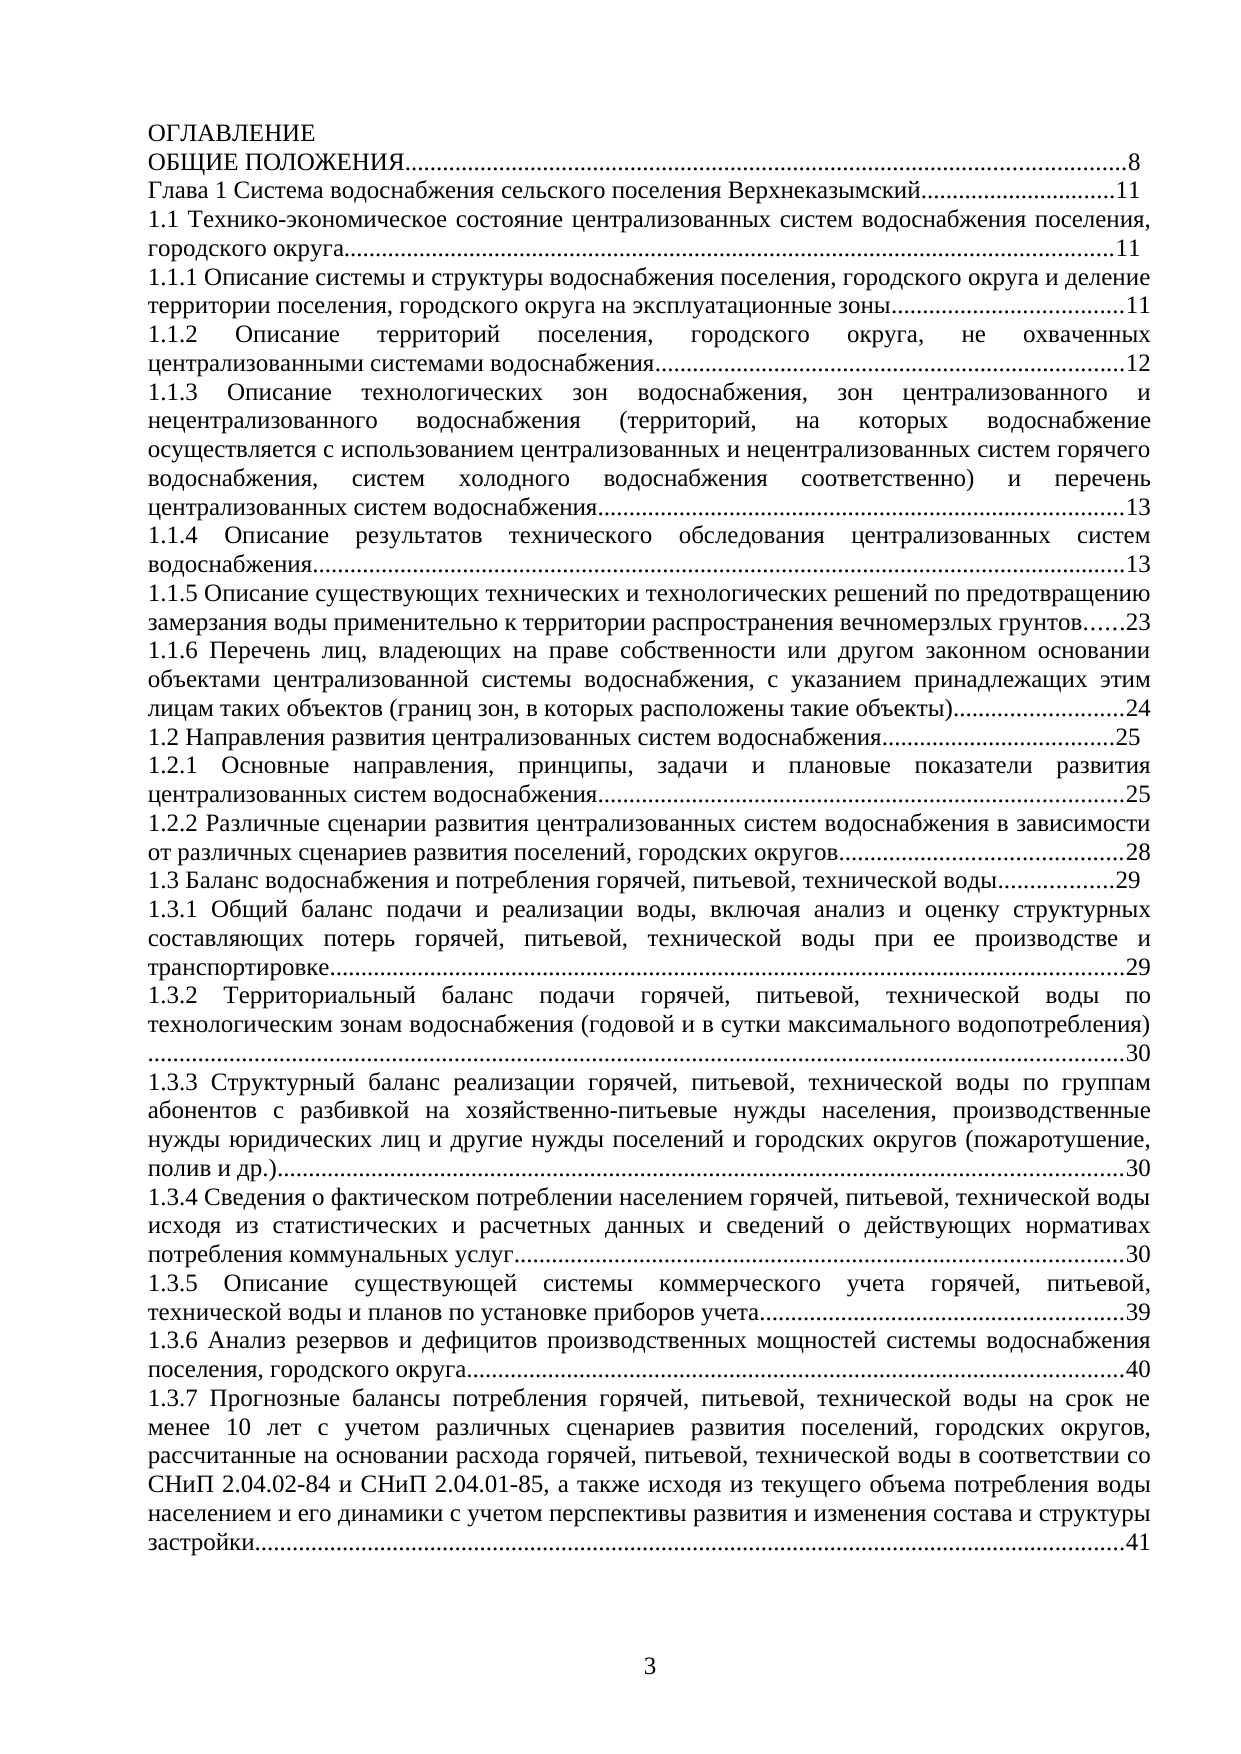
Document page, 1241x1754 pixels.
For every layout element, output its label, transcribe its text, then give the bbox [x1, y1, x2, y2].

text ОГЛАВЛЕНИЕ [148, 118, 1152, 147]
